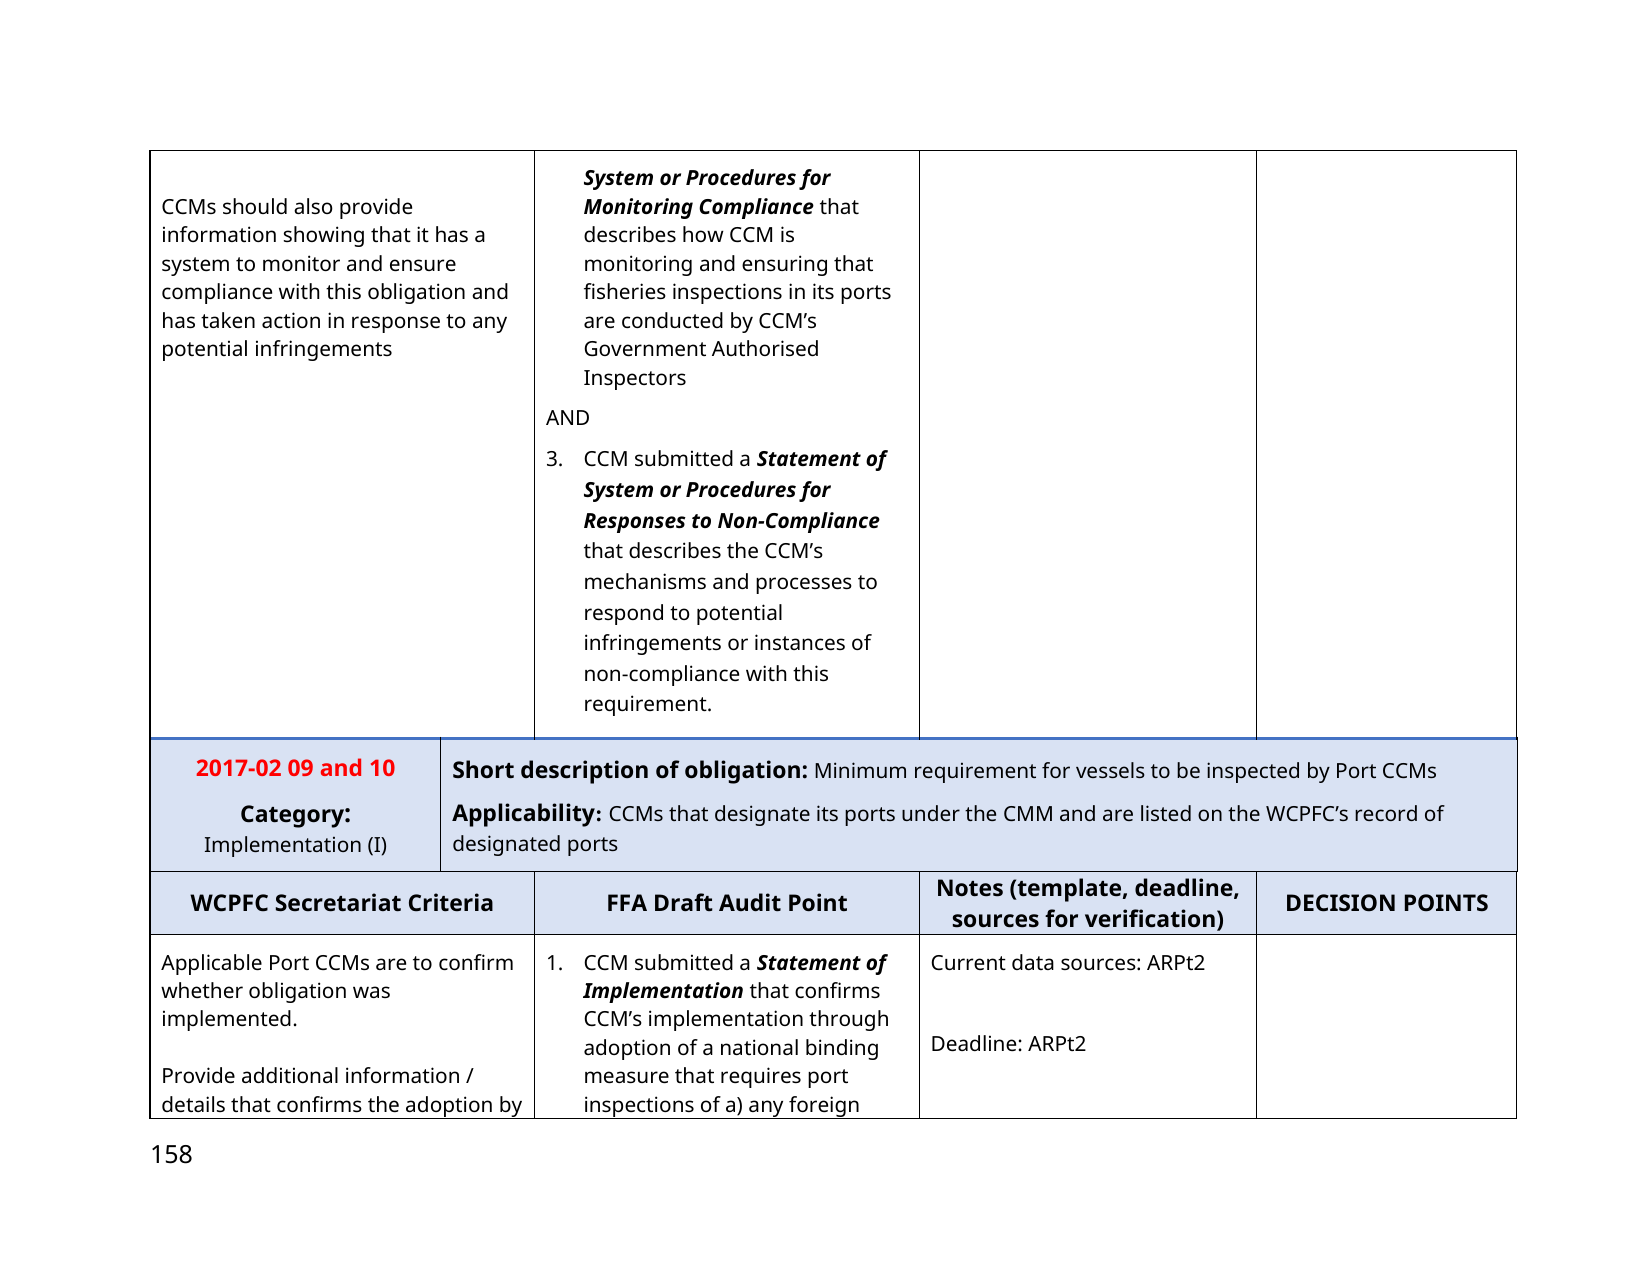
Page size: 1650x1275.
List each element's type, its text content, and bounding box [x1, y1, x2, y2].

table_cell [151, 935, 534, 1118]
table_cell DECISION POINTS [1257, 872, 1516, 934]
table_cell 2017-02 09 and 10 Category: Implementation (I) [151, 740, 440, 871]
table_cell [535, 935, 919, 1118]
table_cell Notes (template, deadline, sources for verification) [920, 872, 1256, 934]
table_cell [1257, 151, 1516, 737]
table_cell FFA Draft Audit Point [535, 872, 919, 934]
table_cell WCPFC Secretariat Criteria [151, 872, 534, 934]
table_cell Short description of obligation: Minimum requirement for vessels to be inspected by Port CCMs Applicability: CCMs that designate its ports under the CMM and are listed on the WCPFC’s record of designated ports [441, 740, 1517, 871]
table_cell [1257, 935, 1516, 1118]
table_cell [920, 935, 1256, 1118]
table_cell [535, 151, 919, 737]
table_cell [151, 151, 534, 737]
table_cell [920, 151, 1256, 737]
